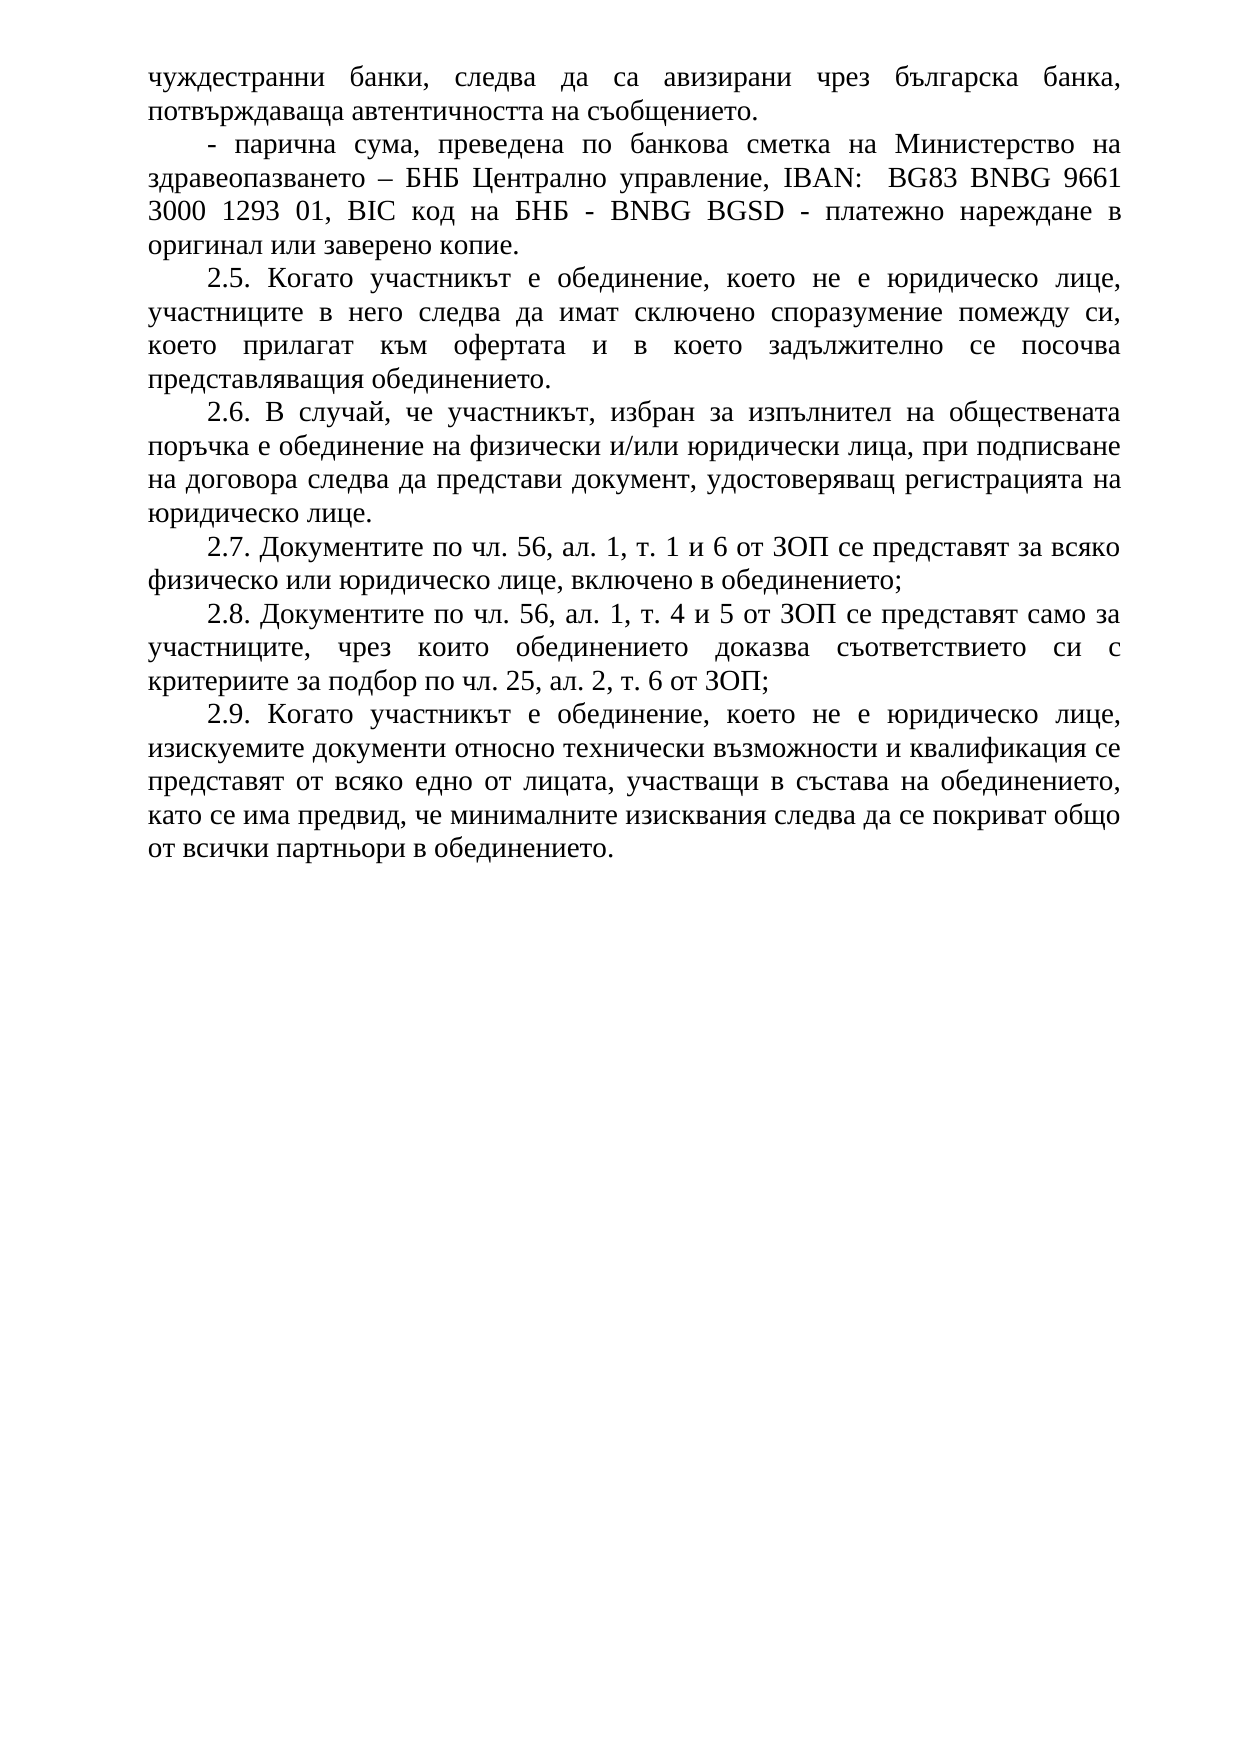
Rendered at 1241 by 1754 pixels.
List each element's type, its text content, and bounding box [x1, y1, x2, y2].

text 2.5. Когато участникът е обединение, което не е юридическо лице, участниците в него следва да имат сключено споразумение помежду си, което прилагат към офертата и в което задължително се посочва представляващия обединението. [148, 260, 1122, 394]
text 2.9. Когато участникът е обединение, което не е юридическо лице, изискуемите документи относно технически възможности и квалификация се представят от всяко едно от лицата, участващи в състава на обединението, като се има предвид, че минималните изисквания следва да се покриват общо от всички партньори в обединението. [148, 696, 1122, 864]
text - парична сума, преведена по банкова сметка на Министерство на здравеопазването – БНБ Централно управление, IBAN: BG83 BNBG 9661 3000 1293 01, BIC код на БНБ - BNBG BGSD - платежно нареждане в оригинал или заверено копие. [148, 126, 1122, 260]
text 2.7. Документите по чл. 56, ал. 1, т. 1 и 6 от ЗОП се представят за всяко физическо или юридическо лице, включено в обединението; [148, 529, 1122, 596]
text 2.6. В случай, че участникът, избран за изпълнител на обществената поръчка е обединение на физически и/или юридически лица, при подписване на договора следва да представи документ, удостоверяващ регистрацията на юридическо лице. [148, 394, 1122, 529]
text 2.8. Документите по чл. 56, ал. 1, т. 4 и 5 от ЗОП се представят само за участниците, чрез които обединението доказва съответствието си с критериите за подбор по чл. 25, ал. 2, т. 6 от ЗОП; [148, 596, 1122, 696]
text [148, 59, 1122, 126]
